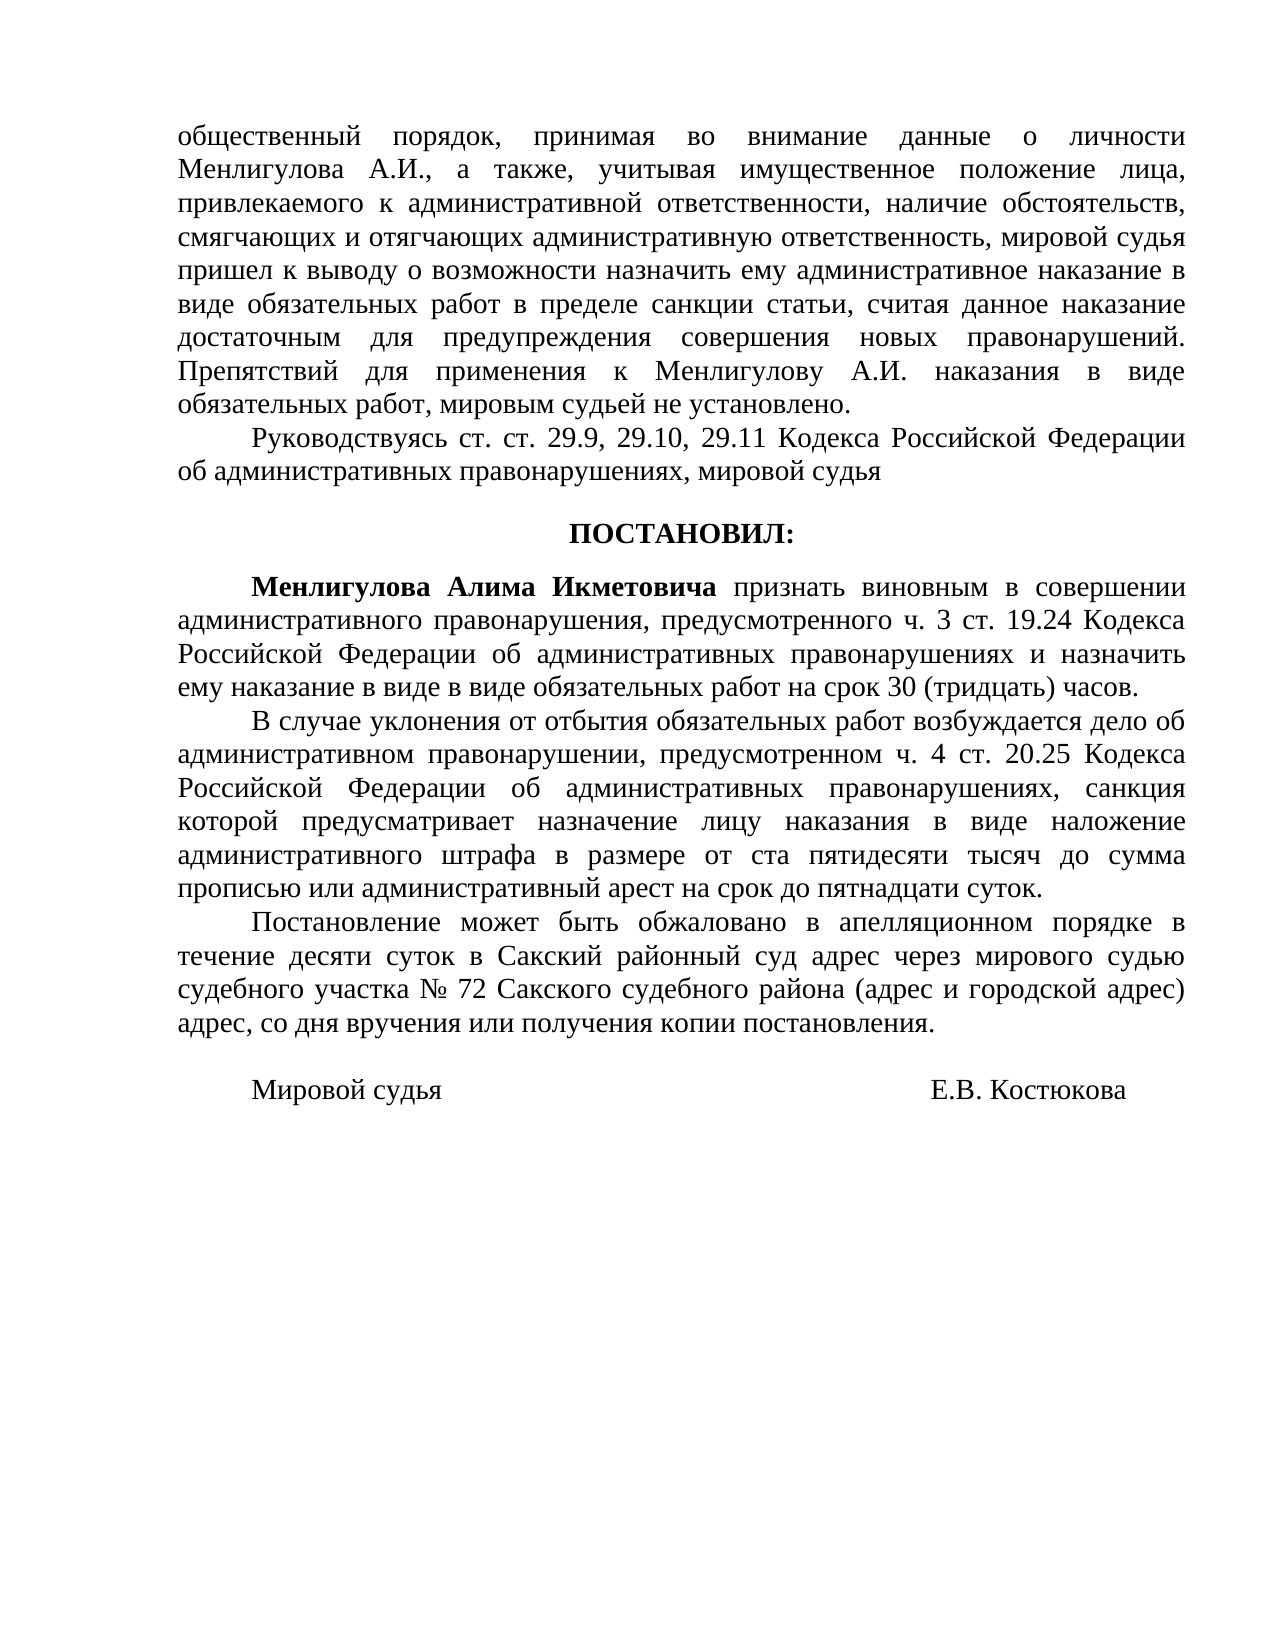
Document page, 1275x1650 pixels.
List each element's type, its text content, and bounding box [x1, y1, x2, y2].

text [177, 118, 1186, 420]
text Мировой судья Е.В. Костюкова [177, 1072, 1186, 1105]
text Постановление может быть обжаловано в апелляционном порядке в течение десяти суток в Сакский районный суд адрес через мирового судью судебного участка № 72 Сакского судебного района (адрес и городской адрес) адрес, со дня вручения или получения копии постановления. [177, 904, 1186, 1038]
text Менлигулова Алима Икметовича признать виновным в совершении административного правонарушения, предусмотренного ч. 3 ст. 19.24 Кодекса Российской Федерации об административных правонарушениях и назначить ему наказание в виде в виде обязательных работ на срок 30 (тридцать) часов. [177, 569, 1186, 703]
text ПОСТАНОВИЛ: [177, 516, 1186, 549]
text Руководствуясь ст. ст. 29.9, 29.10, 29.11 Кодекса Российской Федерации об административных правонарушениях, мировой судья [177, 420, 1186, 487]
text В случае уклонения от отбытия обязательных работ возбуждается дело об административном правонарушении, предусмотренном ч. 4 ст. 20.25 Кодекса Российской Федерации об административных правонарушениях, санкция которой предусматривает назначение лицу наказания в виде наложение административного штрафа в размере от ста пятидесяти тысяч до сумма прописью или административный арест на срок до пятнадцати суток. [177, 703, 1186, 904]
